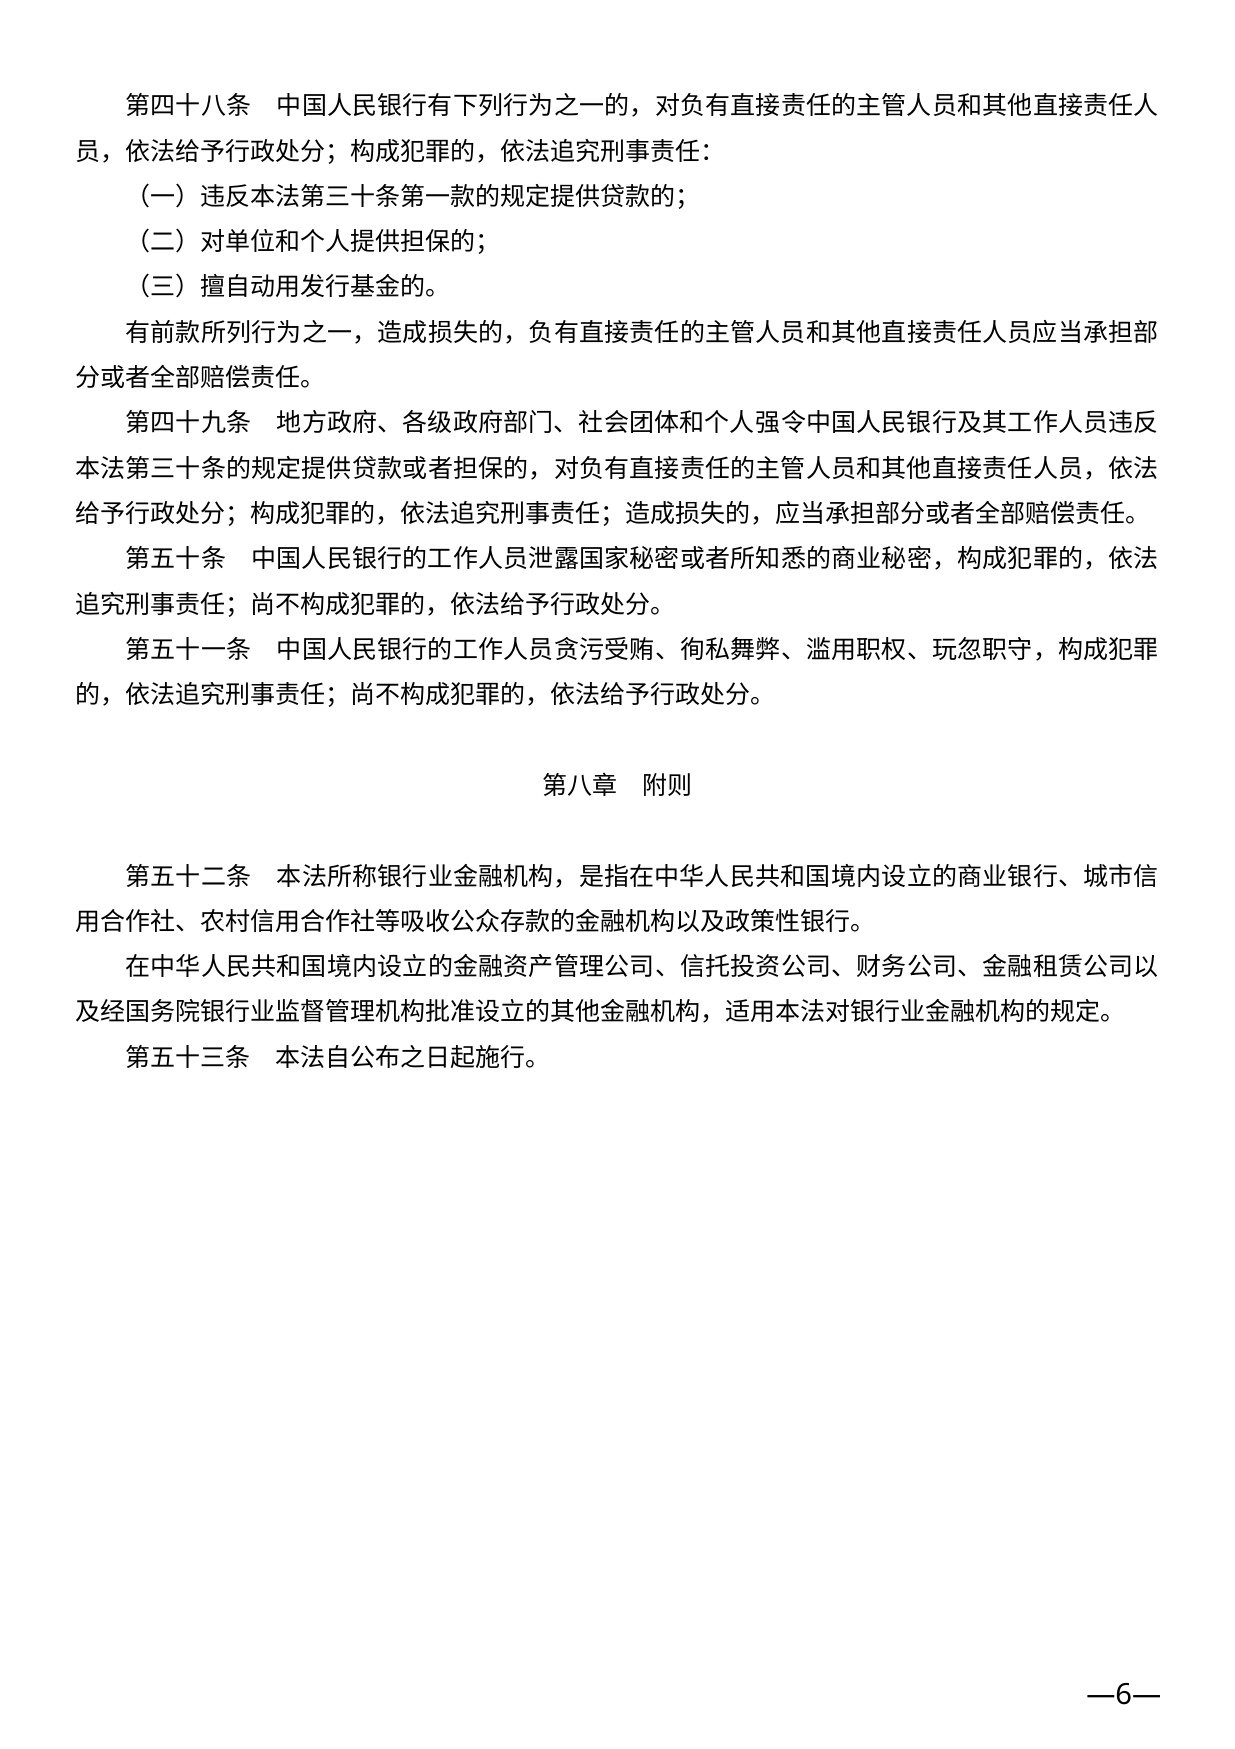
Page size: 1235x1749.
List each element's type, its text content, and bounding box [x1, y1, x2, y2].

text 第八章 附则 [75, 761, 1159, 806]
text 有前款所列行为之一，造成损失的，负有直接责任的主管人员和其他直接责任人员应当承担部分或者全部赔偿责任。 [75, 308, 1159, 398]
text 第四十八条 中国人民银行有下列行为之一的，对负有直接责任的主管人员和其他直接责任人员，依法给予行政处分；构成犯罪的，依法追究刑事责任： [75, 81, 1159, 172]
text （三）擅自动用发行基金的。 [75, 262, 1159, 308]
text （二）对单位和个人提供担保的； [75, 217, 1159, 262]
text 第五十三条 本法自公布之日起施行。 [75, 1033, 1159, 1078]
text 在中华人民共和国境内设立的金融资产管理公司、信托投资公司、财务公司、金融租赁公司以及经国务院银行业监督管理机构批准设立的其他金融机构，适用本法对银行业金融机构的规定。 [75, 942, 1159, 1033]
text 第四十九条 地方政府、各级政府部门、社会团体和个人强令中国人民银行及其工作人员违反本法第三十条的规定提供贷款或者担保的，对负有直接责任的主管人员和其他直接责任人员，依法给予行政处分；构成犯罪的，依法追究刑事责任；造成损失的，应当承担部分或者全部赔偿责任。 [75, 398, 1159, 534]
text （一）违反本法第三十条第一款的规定提供贷款的； [75, 172, 1159, 217]
text 第五十条 中国人民银行的工作人员泄露国家秘密或者所知悉的商业秘密，构成犯罪的，依法追究刑事责任；尚不构成犯罪的，依法给予行政处分。 [75, 534, 1159, 625]
text 第五十二条 本法所称银行业金融机构，是指在中华人民共和国境内设立的商业银行、城市信用合作社、农村信用合作社等吸收公众存款的金融机构以及政策性银行。 [75, 851, 1159, 942]
text 第五十一条 中国人民银行的工作人员贪污受贿、徇私舞弊、滥用职权、玩忽职守，构成犯罪的，依法追究刑事责任；尚不构成犯罪的，依法给予行政处分。 [75, 625, 1159, 716]
